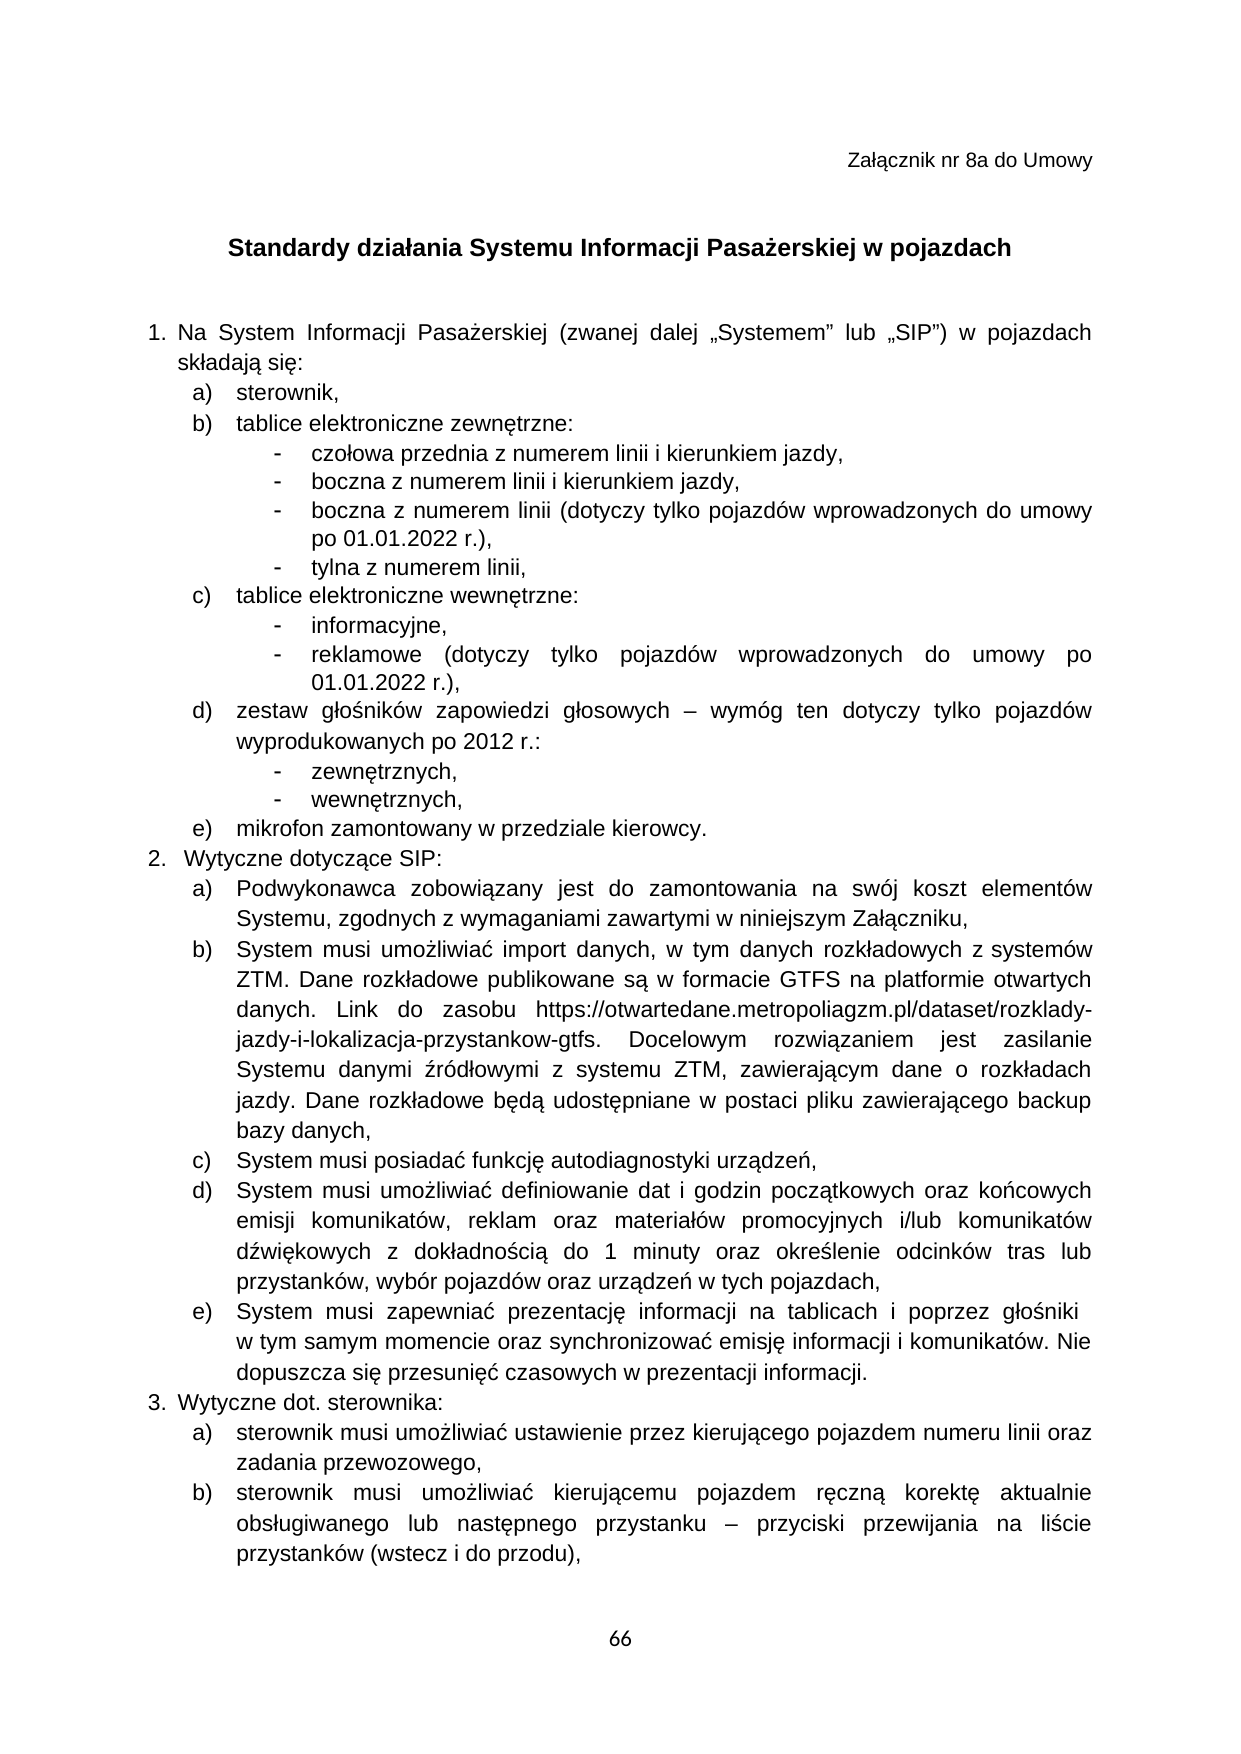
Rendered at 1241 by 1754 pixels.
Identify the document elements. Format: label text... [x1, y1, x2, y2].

list czołowa przednia z numerem linii i kierunkiem jazdy, [274, 440, 1093, 466]
list zewnętrznych, [274, 758, 1093, 784]
list Wytyczne dot. sterownika: [148, 1389, 1093, 1415]
list tylna z numerem linii, [274, 553, 1093, 580]
list System musi zapewniać prezentację informacji na tablicach i poprzez głośniki w tym samym momencie oraz synchronizować emisję informacji i komunikatów. Nie dopuszcza się przesunięć czasowych w prezentacji informacji. [192, 1298, 1093, 1385]
list tablice elektroniczne zewnętrzne: [192, 409, 1093, 436]
list sterownik musi umożliwiać kierującemu pojazdem ręczną korektę aktualnie obsługiwanego lub następnego przystanku – przyciski przewijania na liście przystanków (wstecz i do przodu), [192, 1479, 1093, 1566]
list boczna z numerem linii i kierunkiem jazdy, [274, 468, 1093, 494]
list wewnętrznych, [274, 786, 1093, 813]
list boczna z numerem linii (dotyczy tylko pojazdów wprowadzonych do umowy po 01.01.2022 r.), [274, 497, 1093, 551]
list reklamowe (dotyczy tylko pojazdów wprowadzonych do umowy po 01.01.2022 r.), [274, 641, 1093, 695]
list zestaw głośników zapowiedzi głosowych – wymóg ten dotyczy tylko pojazdów wyprodukowanych po 2012 r.: [192, 697, 1093, 754]
list mikrofon zamontowany w przedziale kierowcy. [192, 815, 1093, 841]
list tablice elektroniczne wewnętrzne: [192, 582, 1093, 608]
list sterownik musi umożliwiać ustawienie przez kierującego pojazdem numeru linii oraz zadania przewozowego, [192, 1419, 1093, 1475]
list System musi umożliwiać import danych, w tym danych rozkładowych z systemów ZTM. Dane rozkładowe publikowane są w formacie GTFS na platformie otwartych danych. Link do zasobu https://otwartedane.metropoliagzm.pl/dataset/rozklady-jazdy-i-lokalizacja-przystankow-gtfs. Docelowym rozwiązaniem jest zasilanie Systemu danymi źródłowymi z systemu ZTM, zawierającym dane o rozkładach jazdy. Dane rozkładowe będą udostępniane w postaci pliku zawierającego backup bazy danych, [192, 936, 1093, 1143]
list System musi posiadać funkcję autodiagnostyki urządzeń, [192, 1147, 1093, 1173]
list informacyjne, [274, 612, 1093, 638]
list System musi umożliwiać definiowanie dat i godzin początkowych oraz końcowych emisji komunikatów, reklam oraz materiałów promocyjnych i/lub komunikatów dźwiękowych z dokładnością do 1 minuty oraz określenie odcinków tras lub przystanków, wybór pojazdów oraz urządzeń w tych pojazdach, [192, 1177, 1093, 1294]
list sterownik, [192, 379, 1093, 406]
list Na System Informacji Pasażerskiej (zwanej dalej „Systemem” lub „SIP”) w pojazdach składają się: [148, 319, 1093, 375]
list Wytyczne dotyczące SIP: [148, 845, 1093, 871]
list Podwykonawca zobowiązany jest do zamontowania na swój koszt elementów Systemu, zgodnych z wymaganiami zawartymi w niniejszym Załączniku, [192, 875, 1093, 932]
text Standardy działania Systemu Informacji Pasażerskiej w pojazdach [148, 233, 1093, 261]
text Załącznik nr 8a do Umowy [148, 148, 1093, 172]
